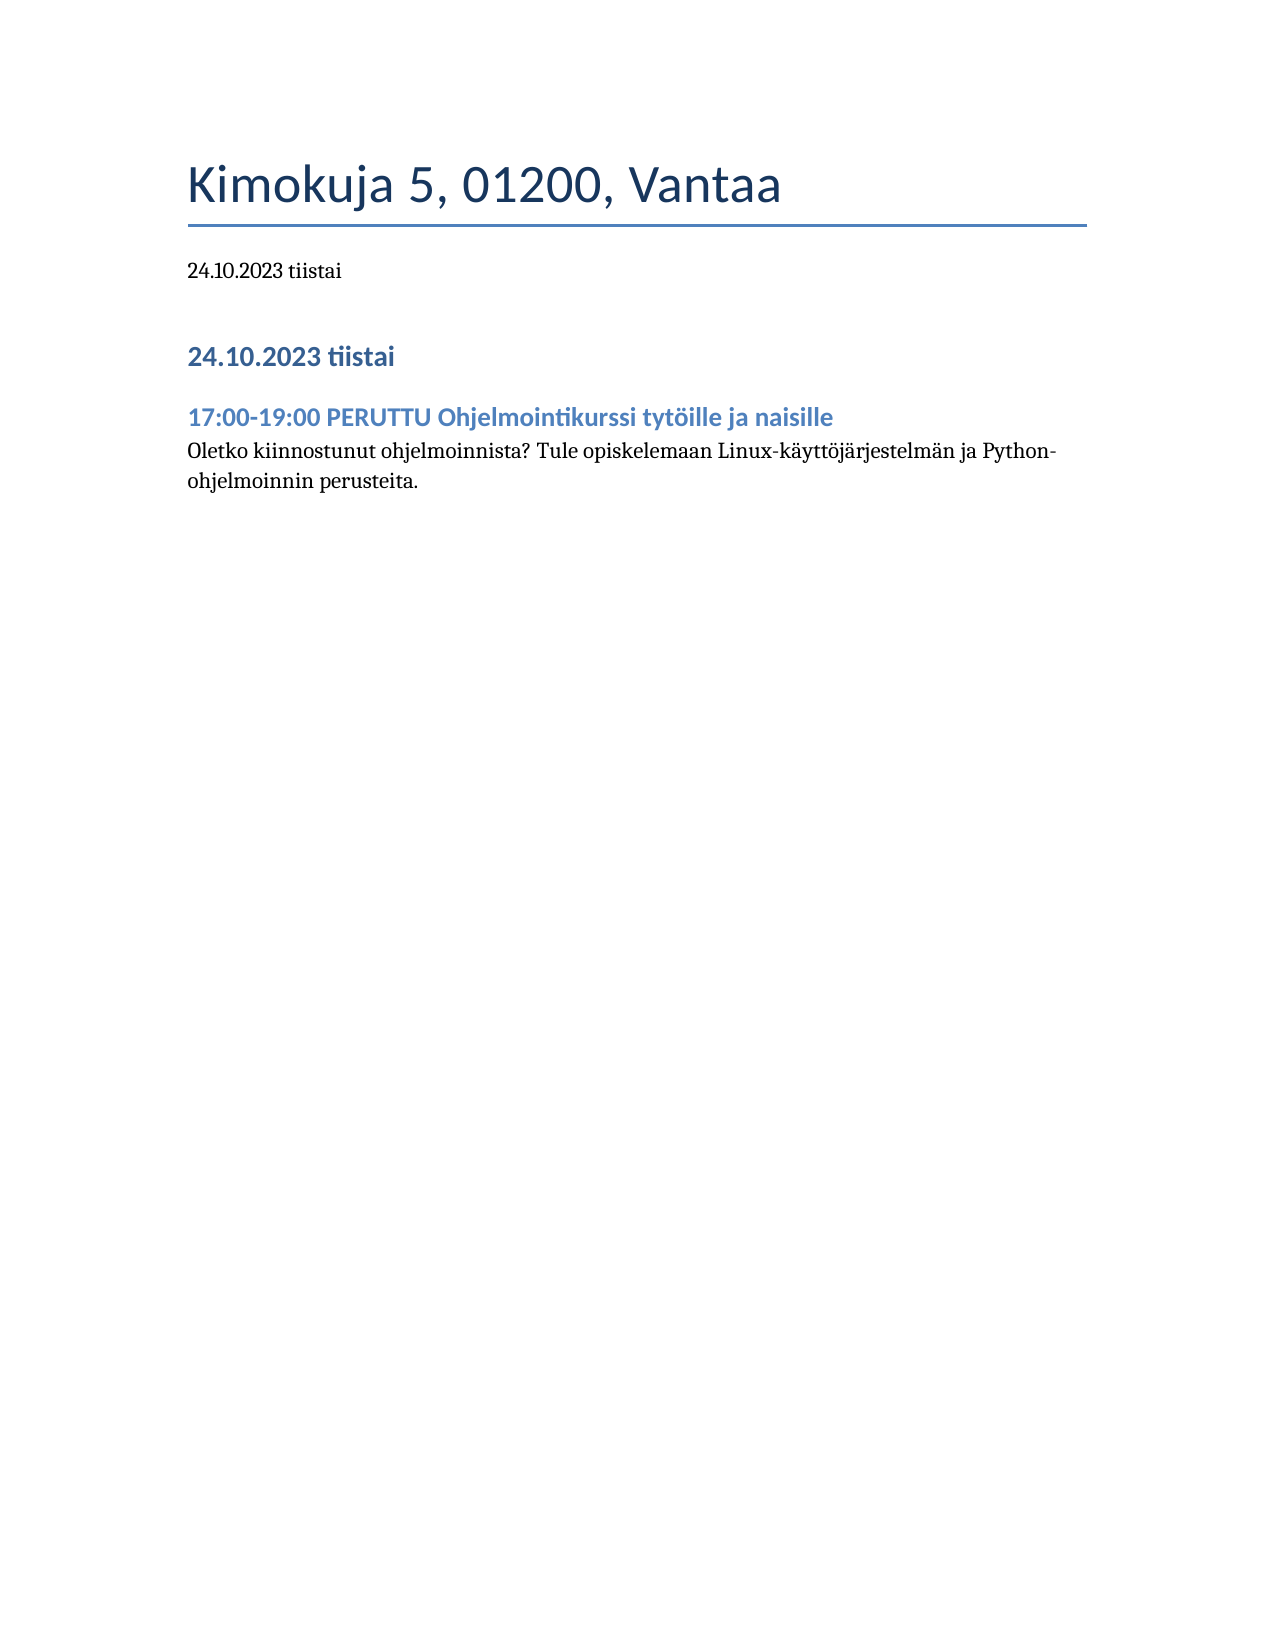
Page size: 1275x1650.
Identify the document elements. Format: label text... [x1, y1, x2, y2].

title Kimokuja 5, 01200, Vantaa [187, 150, 1087, 227]
text Oletko kiinnostunut ohjelmoinnista? Tule opiskelemaan Linux-käyttöjärjestelmän ja Python-ohjelmoinnin perusteita. [187, 438, 1087, 494]
subtitle 24.10.2023 tiistai [187, 338, 1087, 374]
text 24.10.2023 tiistai [187, 258, 1087, 284]
subtitle 17:00-19:00 PERUTTU Ohjelmointikurssi tytöille ja naisille [187, 400, 1087, 433]
